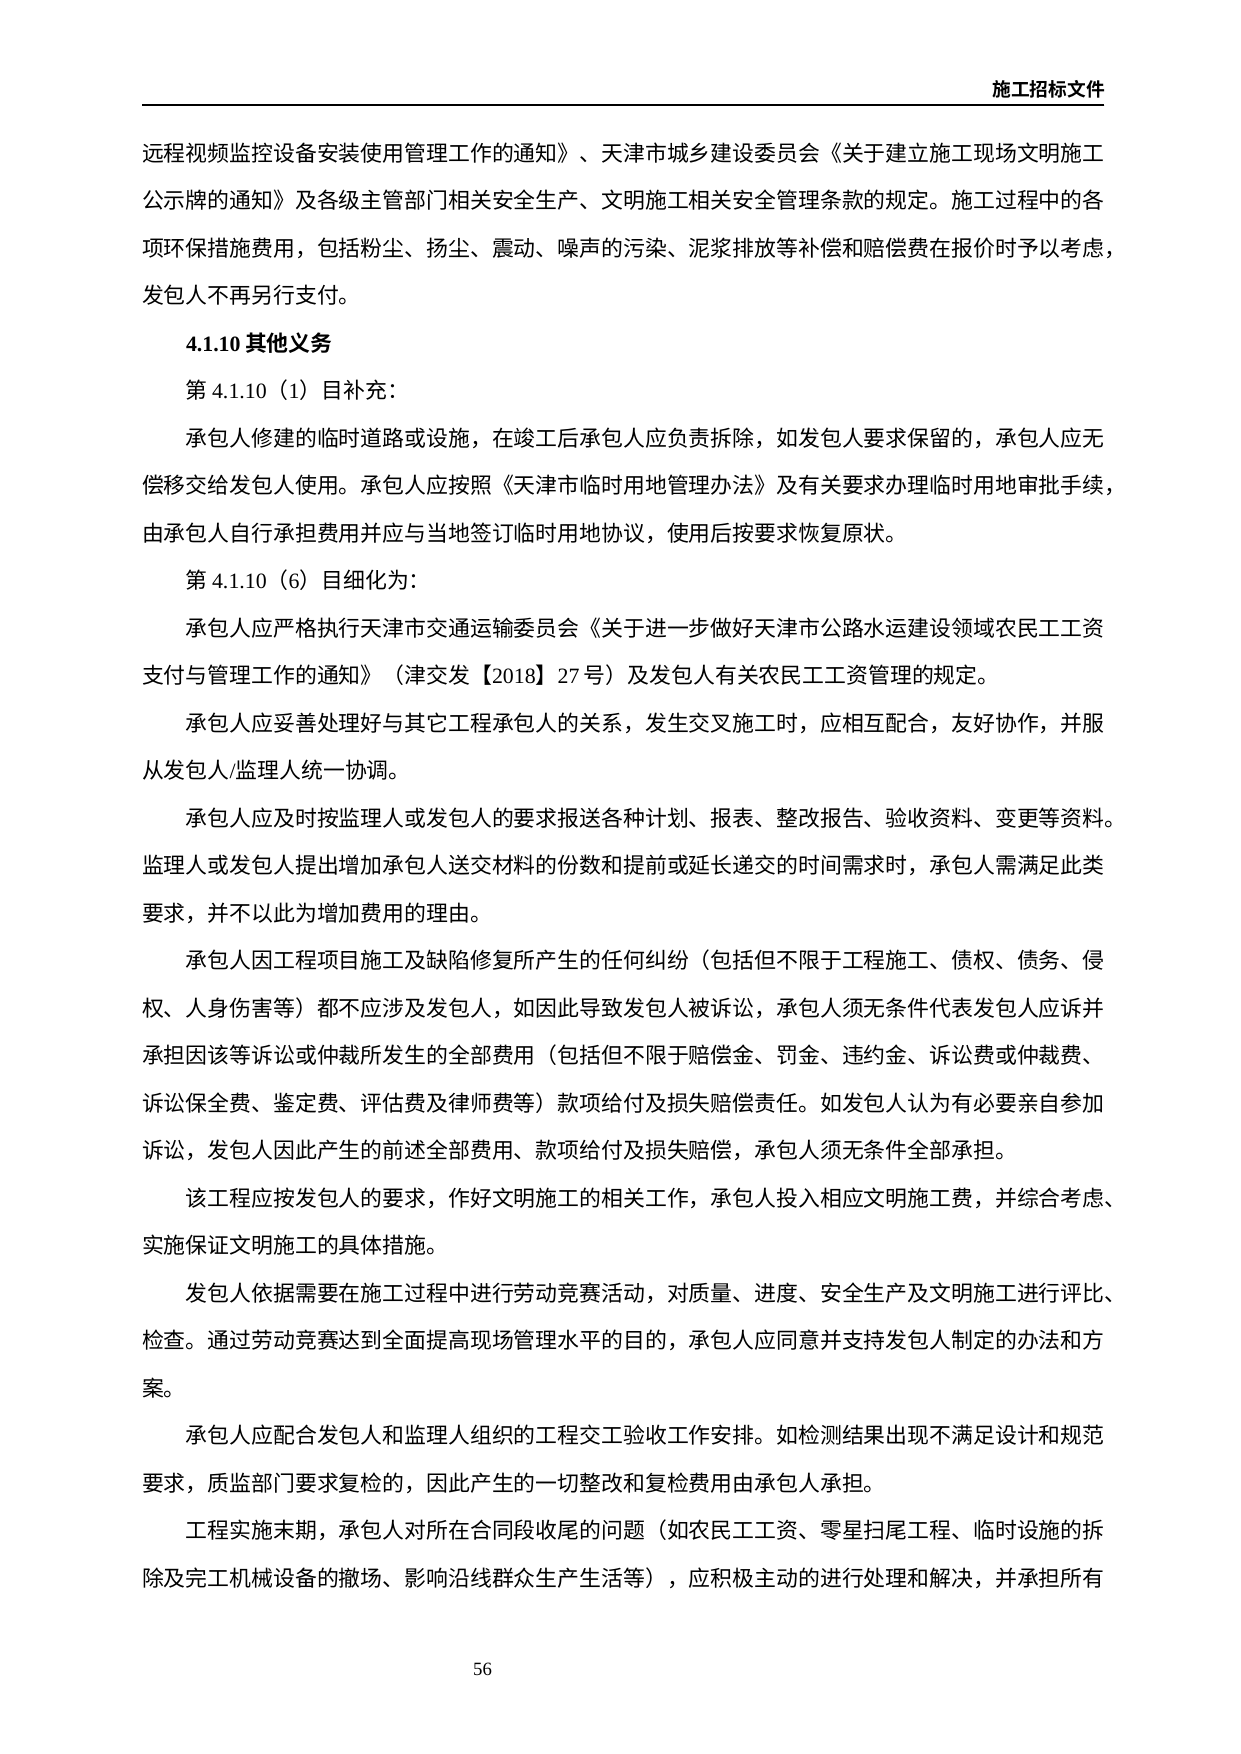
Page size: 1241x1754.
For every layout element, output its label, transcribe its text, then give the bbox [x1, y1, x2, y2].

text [142, 1513, 1104, 1592]
text 第4.1.10（6）目细化为： [142, 563, 1104, 595]
text 4.1.10其他义务 [142, 326, 1104, 357]
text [142, 136, 1104, 310]
text 该工程应按发包人的要求，作好文明施工的相关工作，承包人投入相应文明施工费，并综合考虑、实施保证文明施工的具体措施。 [142, 1181, 1104, 1260]
text 第4.1.10（1）目补充： [142, 373, 1104, 405]
text 承包人应妥善处理好与其它工程承包人的关系，发生交叉施工时，应相互配合，友好协作，并服从发包人/监理人统一协调。 [142, 706, 1104, 785]
text 承包人修建的临时道路或设施，在竣工后承包人应负责拆除，如发包人要求保留的，承包人应无偿移交给发包人使用。承包人应按照《天津市临时用地管理办法》及有关要求办理临时用地审批手续，由承包人自行承担费用并应与当地签订临时用地协议，使用后按要求恢复原状。 [142, 421, 1104, 547]
text 承包人应严格执行天津市交通运输委员会《关于进一步做好天津市公路水运建设领域农民工工资支付与管理工作的通知》（津交发【2018】27号）及发包人有关农民工工资管理的规定。 [142, 611, 1104, 690]
text 发包人依据需要在施工过程中进行劳动竞赛活动，对质量、进度、安全生产及文明施工进行评比、检查。通过劳动竞赛达到全面提高现场管理水平的目的，承包人应同意并支持发包人制定的办法和方案。 [142, 1276, 1104, 1402]
text 承包人应配合发包人和监理人组织的工程交工验收工作安排。如检测结果出现不满足设计和规范要求，质监部门要求复检的，因此产生的一切整改和复检费用由承包人承担。 [142, 1418, 1104, 1497]
text 承包人应及时按监理人或发包人的要求报送各种计划、报表、整改报告、验收资料、变更等资料。监理人或发包人提出增加承包人送交材料的份数和提前或延长递交的时间需求时，承包人需满足此类要求，并不以此为增加费用的理由。 [142, 801, 1104, 927]
text 承包人因工程项目施工及缺陷修复所产生的任何纠纷（包括但不限于工程施工、债权、债务、侵权、人身伤害等）都不应涉及发包人，如因此导致发包人被诉讼，承包人须无条件代表发包人应诉并承担因该等诉讼或仲裁所发生的全部费用（包括但不限于赔偿金、罚金、违约金、诉讼费或仲裁费、诉讼保全费、鉴定费、评估费及律师费等）款项给付及损失赔偿责任。如发包人认为有必要亲自参加诉讼，发包人因此产生的前述全部费用、款项给付及损失赔偿，承包人须无条件全部承担。 [142, 943, 1104, 1165]
